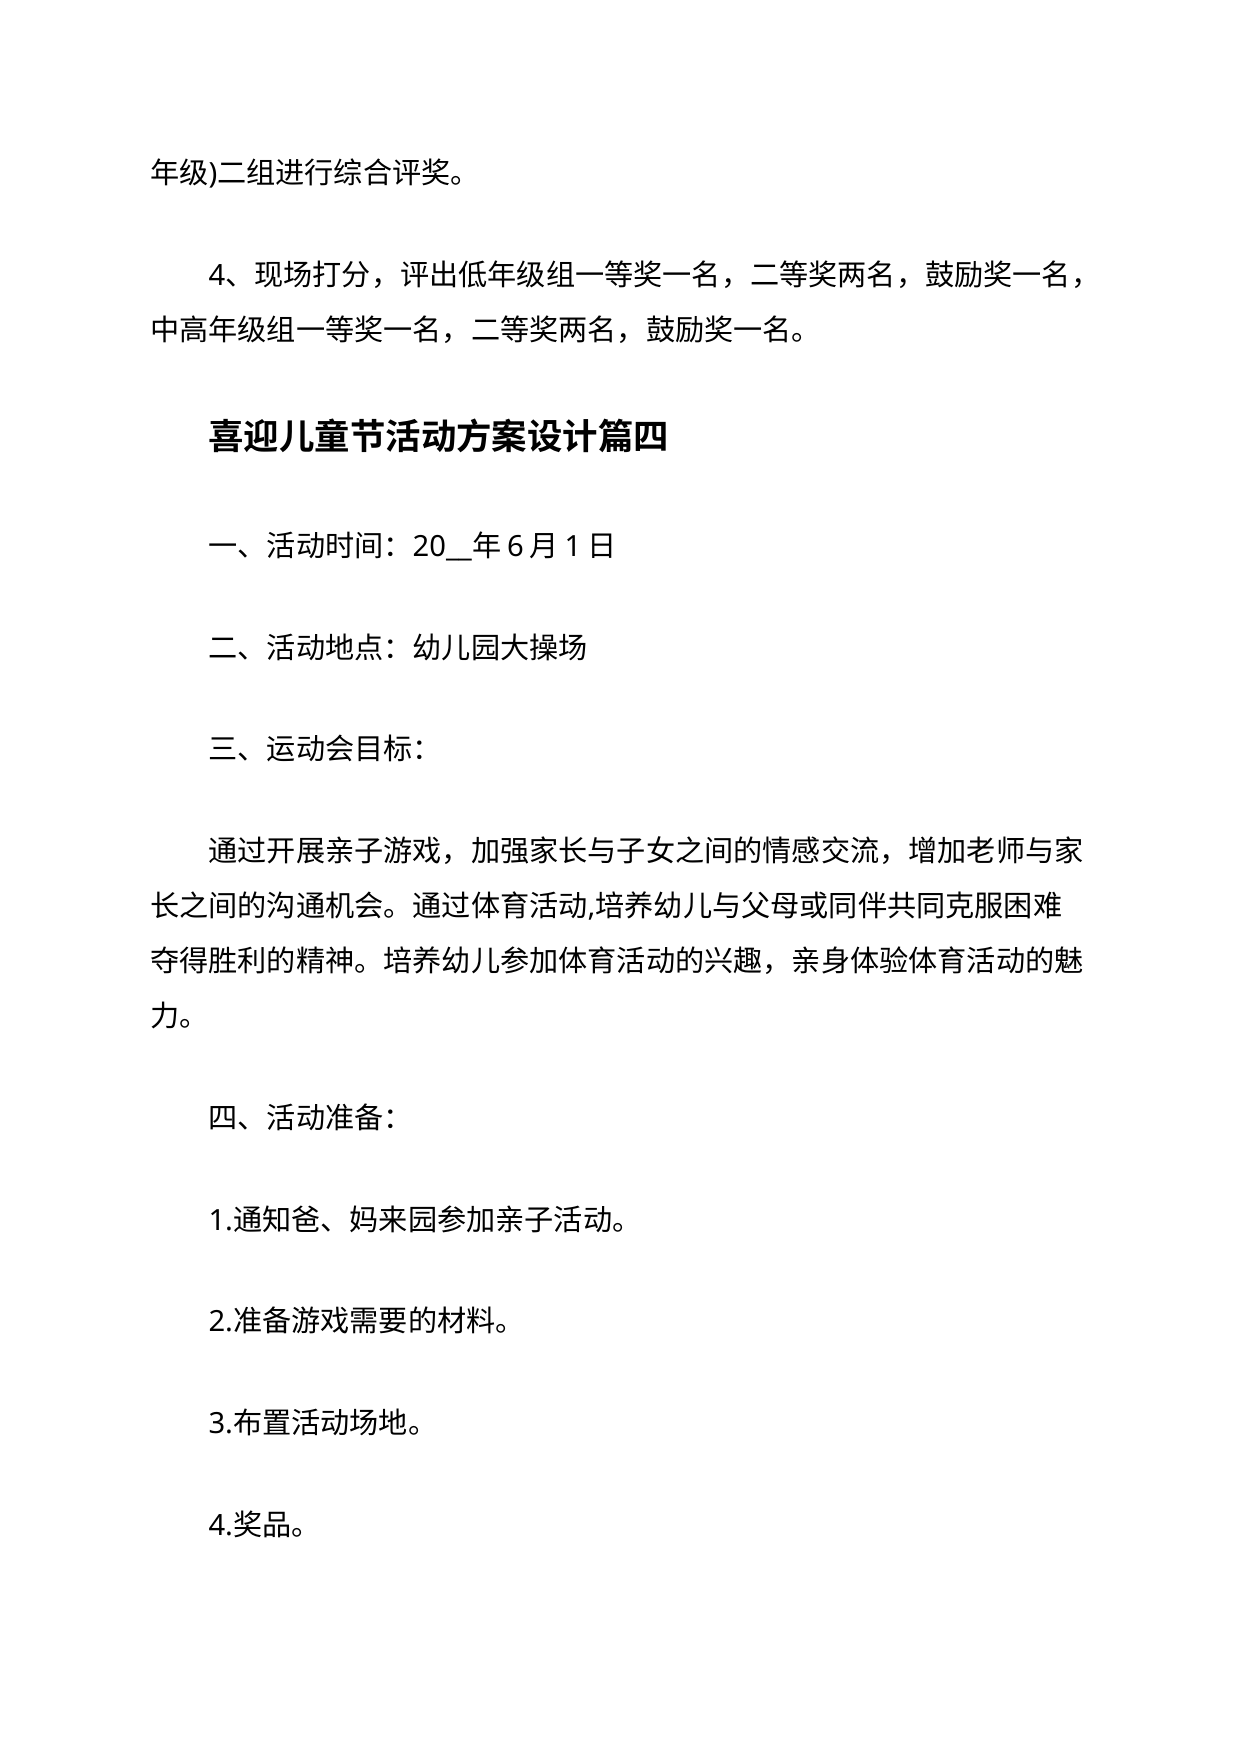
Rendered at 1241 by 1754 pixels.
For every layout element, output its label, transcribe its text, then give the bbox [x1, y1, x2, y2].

text 三、运动会目标： [150, 726, 1090, 768]
text 通过开展亲子游戏，加强家长与子女之间的情感交流，增加老师与家长之间的沟通机会。通过体育活动,培养幼儿与父母或同伴共同克服困难夺得胜利的精神。培养幼儿参加体育活动的兴趣，亲身体验体育活动的魅力。 [150, 828, 1090, 1035]
text 四、活动准备： [150, 1094, 1090, 1137]
text 4.奖品。 [150, 1502, 1090, 1544]
text 二、活动地点：幼儿园大操场 [150, 624, 1090, 666]
text 4、现场打分，评出低年级组一等奖一名，二等奖两名，鼓励奖一名，中高年级组一等奖一名，二等奖两名，鼓励奖一名。 [150, 252, 1090, 349]
text 一、活动时间：20__年6月1日 [150, 522, 1090, 564]
text 1.通知爸、妈来园参加亲子活动。 [150, 1196, 1090, 1238]
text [150, 150, 1090, 192]
text 3.布置活动场地。 [150, 1400, 1090, 1442]
text 喜迎儿童节活动方案设计篇四 [150, 409, 1090, 460]
text 2.准备游戏需要的材料。 [150, 1298, 1090, 1340]
